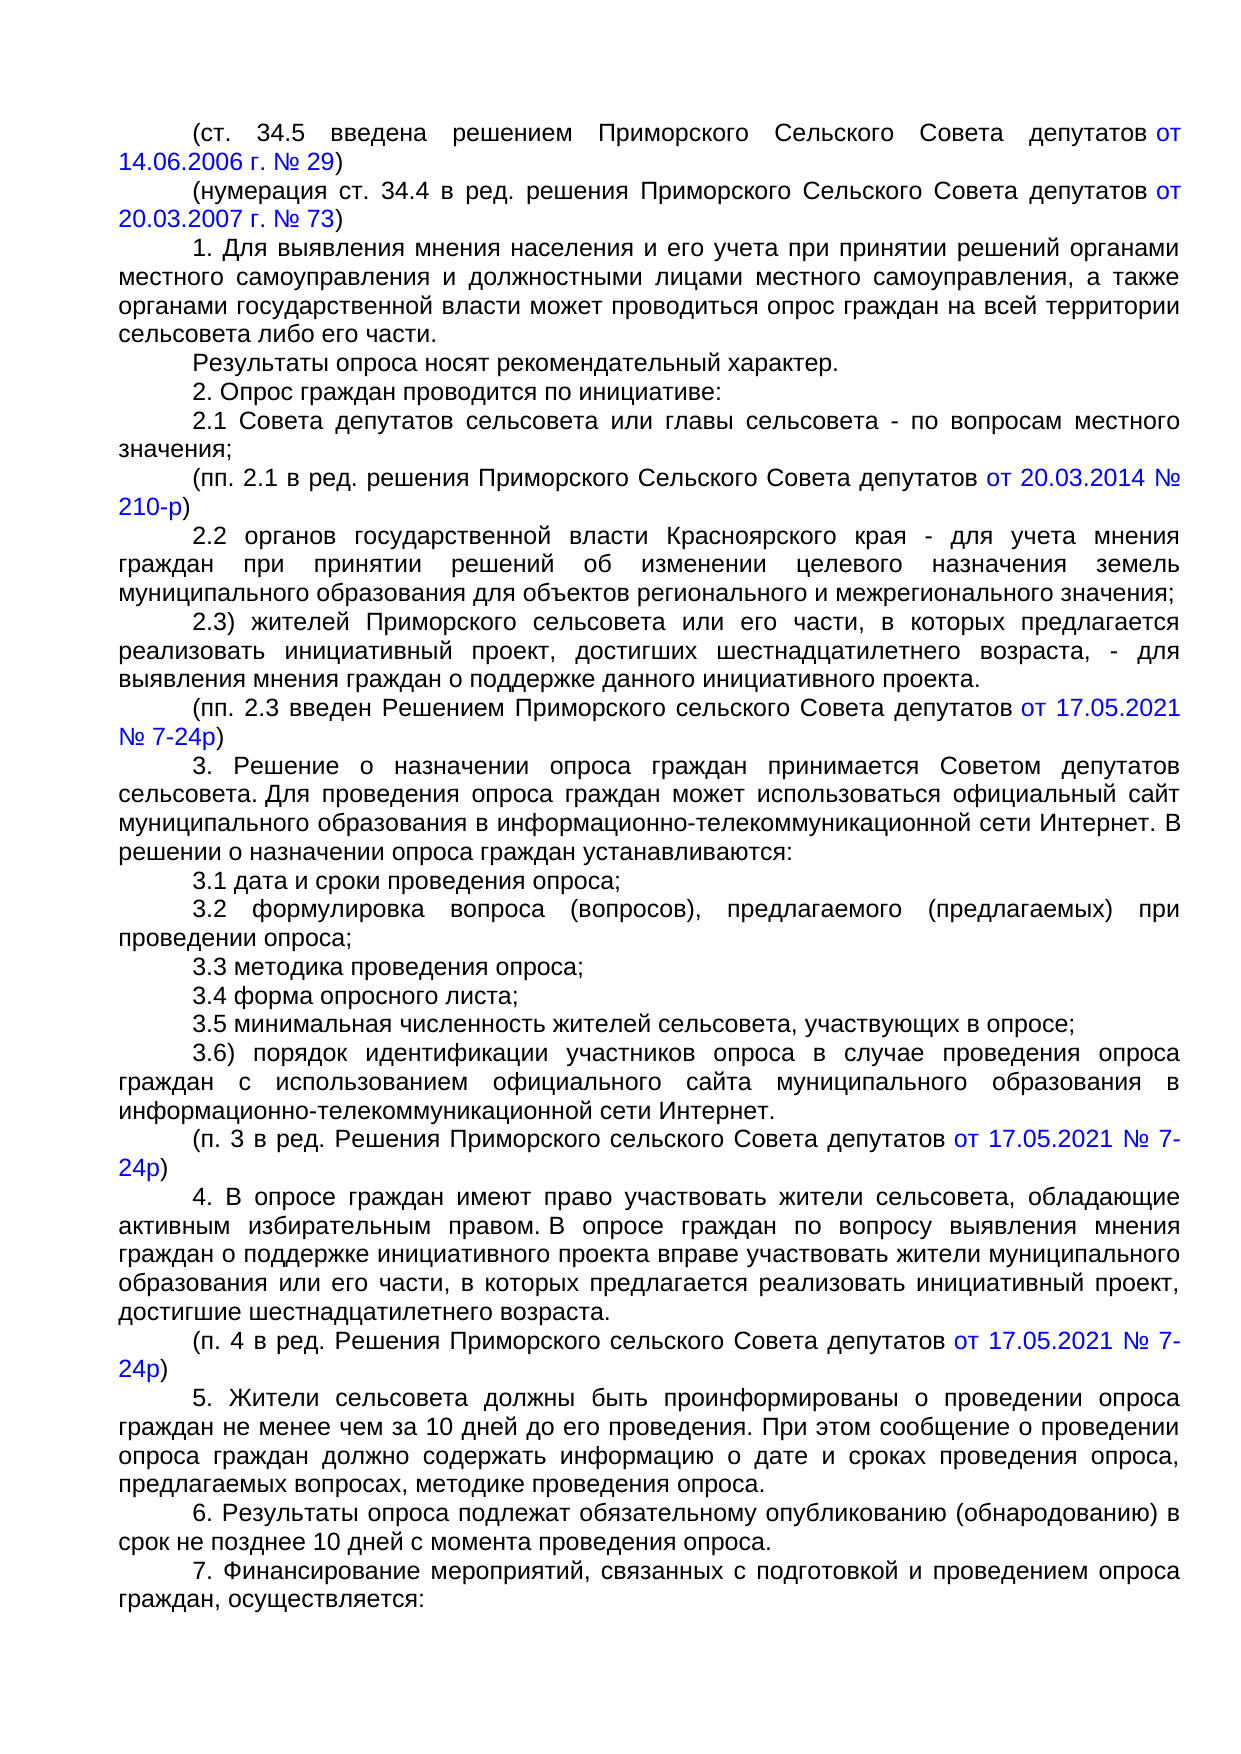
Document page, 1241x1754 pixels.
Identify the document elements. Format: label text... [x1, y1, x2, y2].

text Результаты опроса носят рекомендательный характер. [118, 348, 1181, 377]
text 3.2 формулировка вопроса (вопросов), предлагаемого (предлагаемых) при проведении опроса; [118, 894, 1181, 952]
text 2.1 Совета депутатов сельсовета или главы сельсовета - по вопросам местного значения; [118, 406, 1181, 463]
text 3.3 методика проведения опроса; [118, 952, 1181, 981]
text 4. В опросе граждан имеют право участвовать жители сельсовета, обладающие активным избирательным правом. В опросе граждан по вопросу выявления мнения граждан о поддержке инициативного проекта вправе участвовать жители муниципального образования или его части, в которых предлагается реализовать инициативный проект, достигшие шестнадцатилетнего возраста. [118, 1182, 1181, 1326]
text (пп. 2.1 в ред. решения Приморского Сельского Совета депутатов от 20.03.2014 № 210-р) [118, 463, 1181, 521]
text 1. Для выявления мнения населения и его учета при принятии решений органами местного самоуправления и должностными лицами местного самоуправления, а также органами государственной власти может проводиться опрос граждан на всей территории сельсовета либо его части. [118, 233, 1181, 348]
text (нумерация ст. 34.4 в ред. решения Приморского Сельского Совета депутатов от 20.03.2007 г. № 73) [118, 176, 1181, 233]
text (ст. 34.5 введена решением Приморского Сельского Совета депутатов от 14.06.2006 г. № 29) [118, 118, 1181, 176]
text (п. 4 в ред. Решения Приморского сельского Совета депутатов от 17.05.2021 № 7-24р) [118, 1326, 1181, 1383]
text 3.5 минимальная численность жителей сельсовета, участвующих в опросе; [118, 1009, 1181, 1038]
text 2.3) жителей Приморского сельсовета или его части, в которых предлагается реализовать инициативный проект, достигших шестнадцатилетнего возраста, - для выявления мнения граждан о поддержке данного инициативного проекта. [118, 607, 1181, 693]
text 7. Финансирование мероприятий, связанных с подготовкой и проведением опроса граждан, осуществляется: [118, 1556, 1181, 1613]
text 3.1 дата и сроки проведения опроса; [118, 866, 1181, 894]
text (п. 3 в ред. Решения Приморского сельского Совета депутатов от 17.05.2021 № 7-24р) [118, 1124, 1181, 1182]
text 3. Решение о назначении опроса граждан принимается Советом депутатов сельсовета. Для проведения опроса граждан может использоваться официальный сайт муниципального образования в информационно-телекоммуникационной сети Интернет. В решении о назначении опроса граждан устанавливаются: [118, 751, 1181, 866]
text 3.6) порядок идентификации участников опроса в случае проведения опроса граждан с использованием официального сайта муниципального образования в информационно-телекоммуникационной сети Интернет. [118, 1038, 1181, 1124]
text (пп. 2.3 введен Решением Приморского сельского Совета депутатов от 17.05.2021 № 7-24р) [118, 693, 1181, 751]
text 2. Опрос граждан проводится по инициативе: [118, 377, 1181, 406]
text 5. Жители сельсовета должны быть проинформированы о проведении опроса граждан не менее чем за 10 дней до его проведения. При этом сообщение о проведении опроса граждан должно содержать информацию о дате и сроках проведения опроса, предлагаемых вопросах, методике проведения опроса. [118, 1383, 1181, 1498]
text 3.4 форма опросного листа; [118, 981, 1181, 1009]
text 6. Результаты опроса подлежат обязательному опубликованию (обнародованию) в срок не позднее 10 дней с момента проведения опроса. [118, 1498, 1181, 1556]
text 2.2 органов государственной власти Красноярского края - для учета мнения граждан при принятии решений об изменении целевого назначения земель муниципального образования для объектов регионального и межрегионального значения; [118, 521, 1181, 607]
